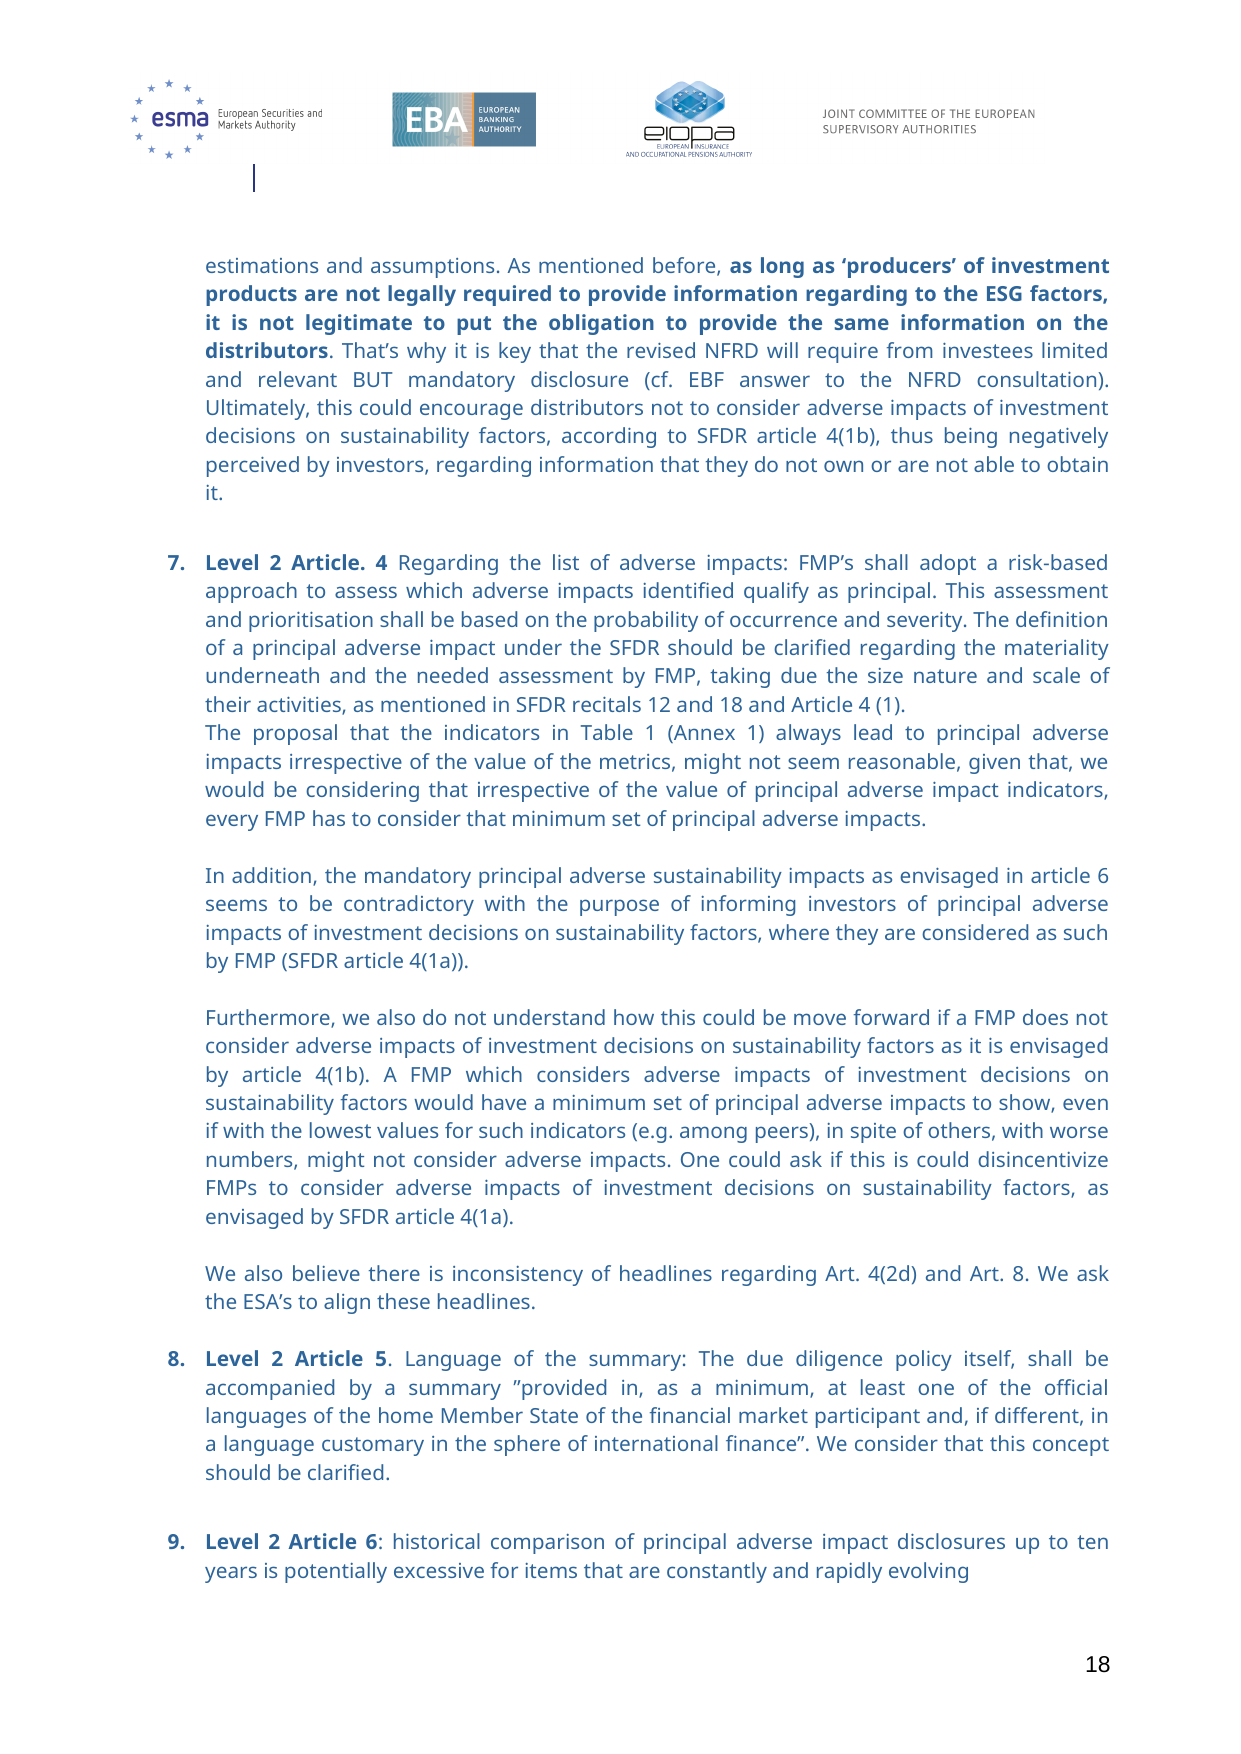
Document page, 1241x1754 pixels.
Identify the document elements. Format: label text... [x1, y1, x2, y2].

list Level 2 Article. 4 Regarding the list of adverse impacts: FMP’s shall adopt a risk-based approach to assess which adverse impacts identified qualify as principal. This assessment and prioritisation shall be based on the probability of occurrence and severity. The definition of a principal adverse impact under the SFDR should be clarified regarding the materiality underneath and the needed assessment by FMP, taking due the size nature and scale of their activities, as mentioned in SFDR recitals 12 and 18 and Article 4 (1). [167, 548, 1110, 718]
text The proposal that the indicators in Table 1 (Annex 1) always lead to principal adverse impacts irrespective of the value of the metrics, might not seem reasonable, given that, we would be considering that irrespective of the value of principal adverse impact indicators, every FMP has to consider that minimum set of principal adverse impacts. [205, 718, 1110, 832]
text Furthermore, we also do not understand how this could be move forward if a FMP does not consider adverse impacts of investment decisions on sustainability factors as it is envisaged by article 4(1b). A FMP which considers adverse impacts of investment decisions on sustainability factors would have a minimum set of principal adverse impacts to show, even if with the lowest values for such indicators (e.g. among peers), in spite of others, with worse numbers, might not consider adverse impacts. One could ask if this is could disincentivize FMPs to consider adverse impacts of investment decisions on sustainability factors, as envisaged by SFDR article 4(1a). [205, 1003, 1110, 1230]
picture [129, 73, 1045, 164]
list Level 2 Article 6: historical comparison of principal adverse impact disclosures up to ten years is potentially excessive for items that are constantly and rapidly evolving [167, 1527, 1110, 1584]
list Level 2 Article 5. Language of the summary: The due diligence policy itself, shall be accompanied by a summary ”provided in, as a minimum, at least one of the official languages of the home Member State of the financial market participant and, if different, in a language customary in the sphere of international finance”. We consider that this concept should be clarified. [167, 1344, 1110, 1486]
text We also believe there is inconsistency of headlines regarding Art. 4(2d) and Art. 8. We ask the ESA’s to align these headlines. [205, 1230, 1110, 1316]
text In addition, the mandatory principal adverse sustainability impacts as envisaged in article 6 seems to be contradictory with the purpose of informing investors of principal adverse impacts of investment decisions on sustainability factors, where they are considered as such by FMP (SFDR article 4(1a)). [205, 861, 1110, 974]
